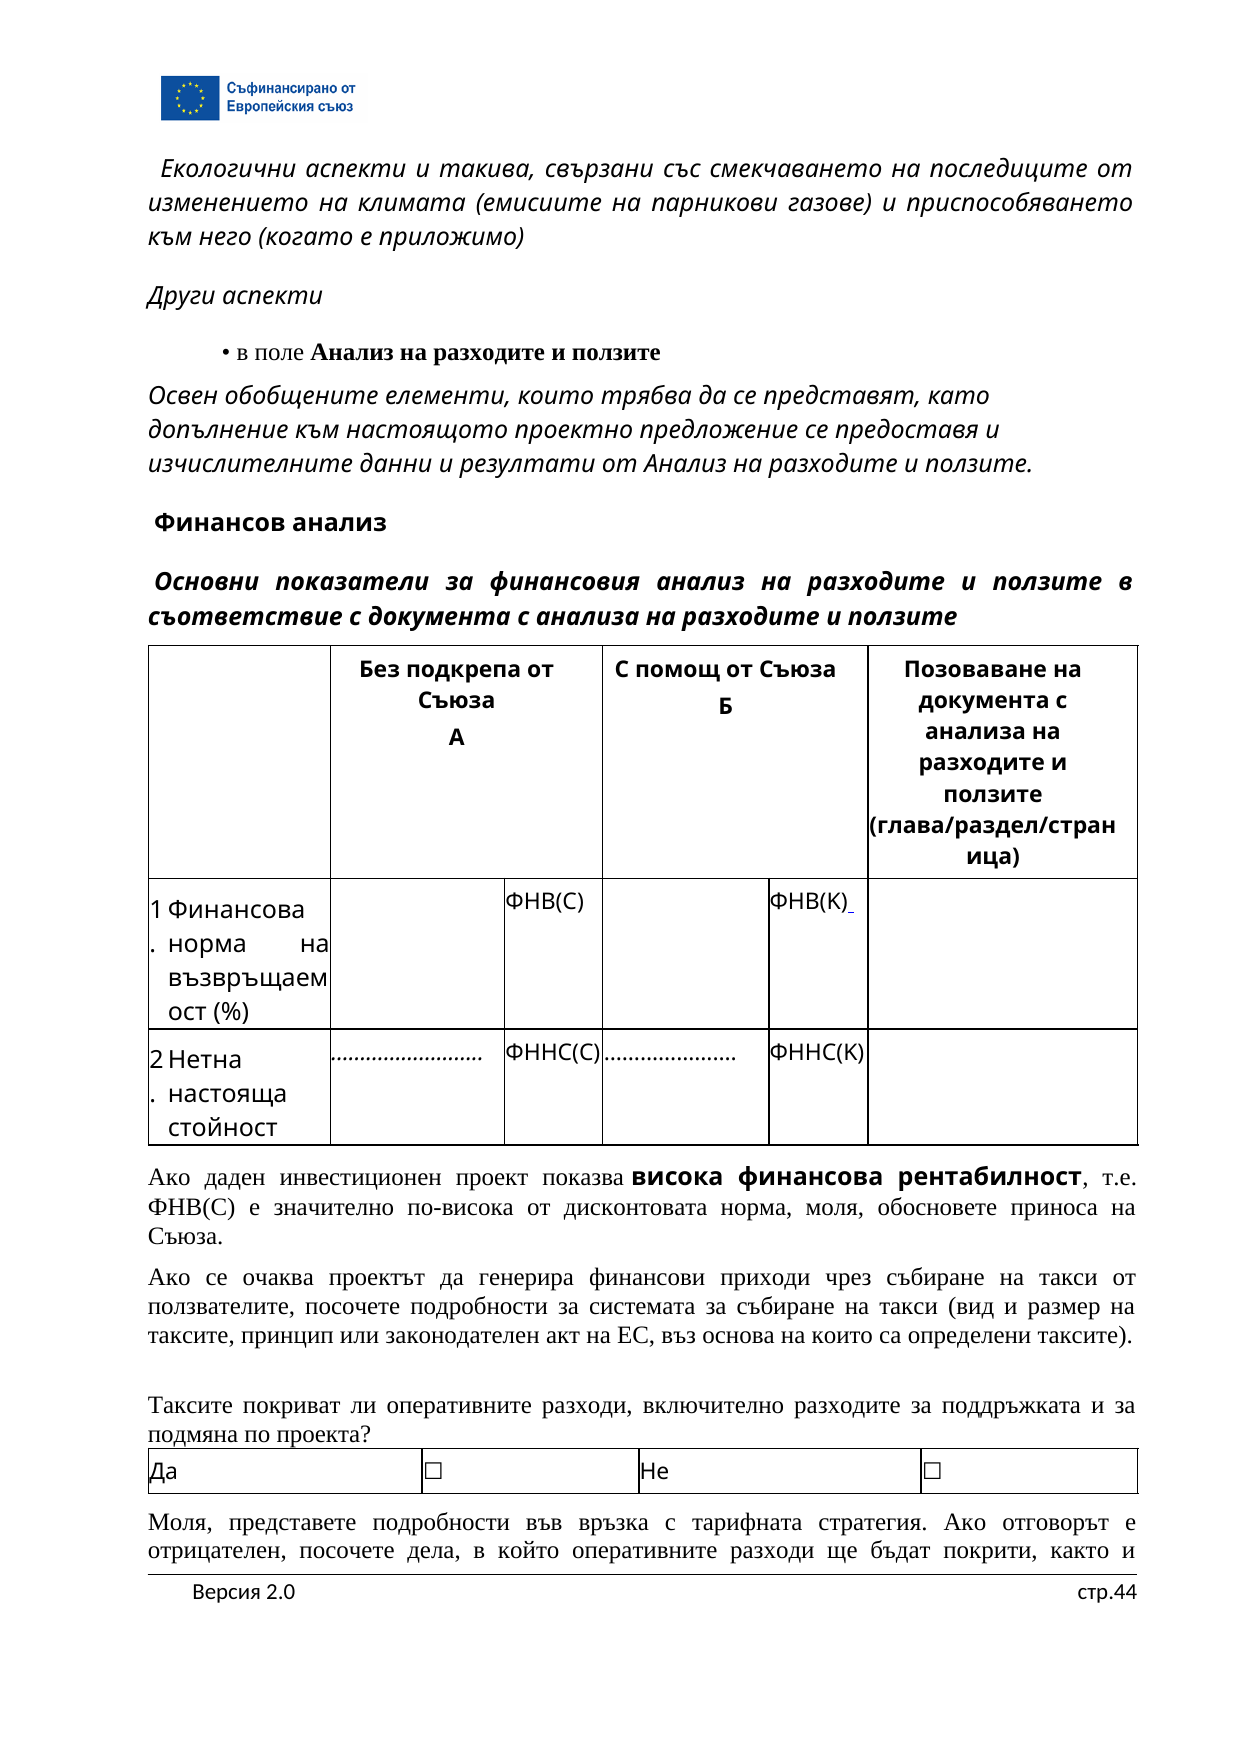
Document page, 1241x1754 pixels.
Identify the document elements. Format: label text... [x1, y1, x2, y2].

text Ако се очаква проектът да генерира финансови приходи чрез събиране на такси от ползвателите, посочете подробности за системата за събиране на такси (вид и размер на таксите, принцип или законодателен акт на ЕС, въз основа на които са определени таксите). [148, 1262, 1137, 1349]
table_cell [603, 879, 768, 1028]
table_header Позоваване на документа с анализа на разходите и ползите (глава/раздел/страница) [869, 646, 1137, 877]
table_cell [149, 1030, 330, 1144]
table_header Не [640, 1449, 920, 1493]
text Други аспекти [148, 277, 1137, 312]
table_cell [869, 879, 1137, 1028]
text Таксите покриват ли оперативните разходи, включително разходите за поддръжката и за подмяна по проекта? [148, 1390, 1137, 1447]
text Финансов анализ [148, 505, 1137, 539]
table_cell ФННС(K) [770, 1030, 867, 1144]
text Основни показатели за финансовия анализ на разходите и ползите в съответствие с документа с анализа на разходите и ползите [148, 564, 1137, 632]
table_cell ФННС(C) [505, 1030, 602, 1144]
picture [158, 73, 368, 123]
table_cell [869, 1030, 1137, 1144]
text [148, 1507, 1137, 1564]
table_header Без подкрепа от Съюза А [331, 646, 602, 877]
table_cell [331, 879, 504, 1028]
table_cell …………………. [603, 1030, 768, 1144]
text Екологични аспекти и такива, свързани със смекчаването на последиците от изменението на климата (емисиите на парникови газове) и приспособяването към него (когато е приложимо) [148, 150, 1137, 252]
table_cell [149, 879, 330, 1028]
table_header Да [149, 1449, 421, 1493]
table_header С помощ от Съюза Б [603, 646, 867, 877]
table_cell ФНВ(K) [770, 879, 867, 1028]
text Ако даден инвестиционен проект показва висока финансова рентабилност, т.е. ФНВ(C) е значително по-висока от дисконтовата норма, моля, обосновете приноса на Съюза. [148, 1158, 1137, 1250]
text • в поле Анализ на разходите и ползите [148, 337, 1137, 365]
table_header [149, 646, 330, 877]
table_cell ФНВ(C) [505, 879, 602, 1028]
table_header ☐ [423, 1449, 638, 1493]
text Освен обобщените елементи, които трябва да се представят, като допълнение към настоящото проектно предложение се предоставя и изчислителните данни и резултати от Анализ на разходите и ползите. [148, 378, 1137, 480]
table_header ☐ [922, 1449, 1137, 1493]
table_cell …………………….. [331, 1030, 504, 1144]
